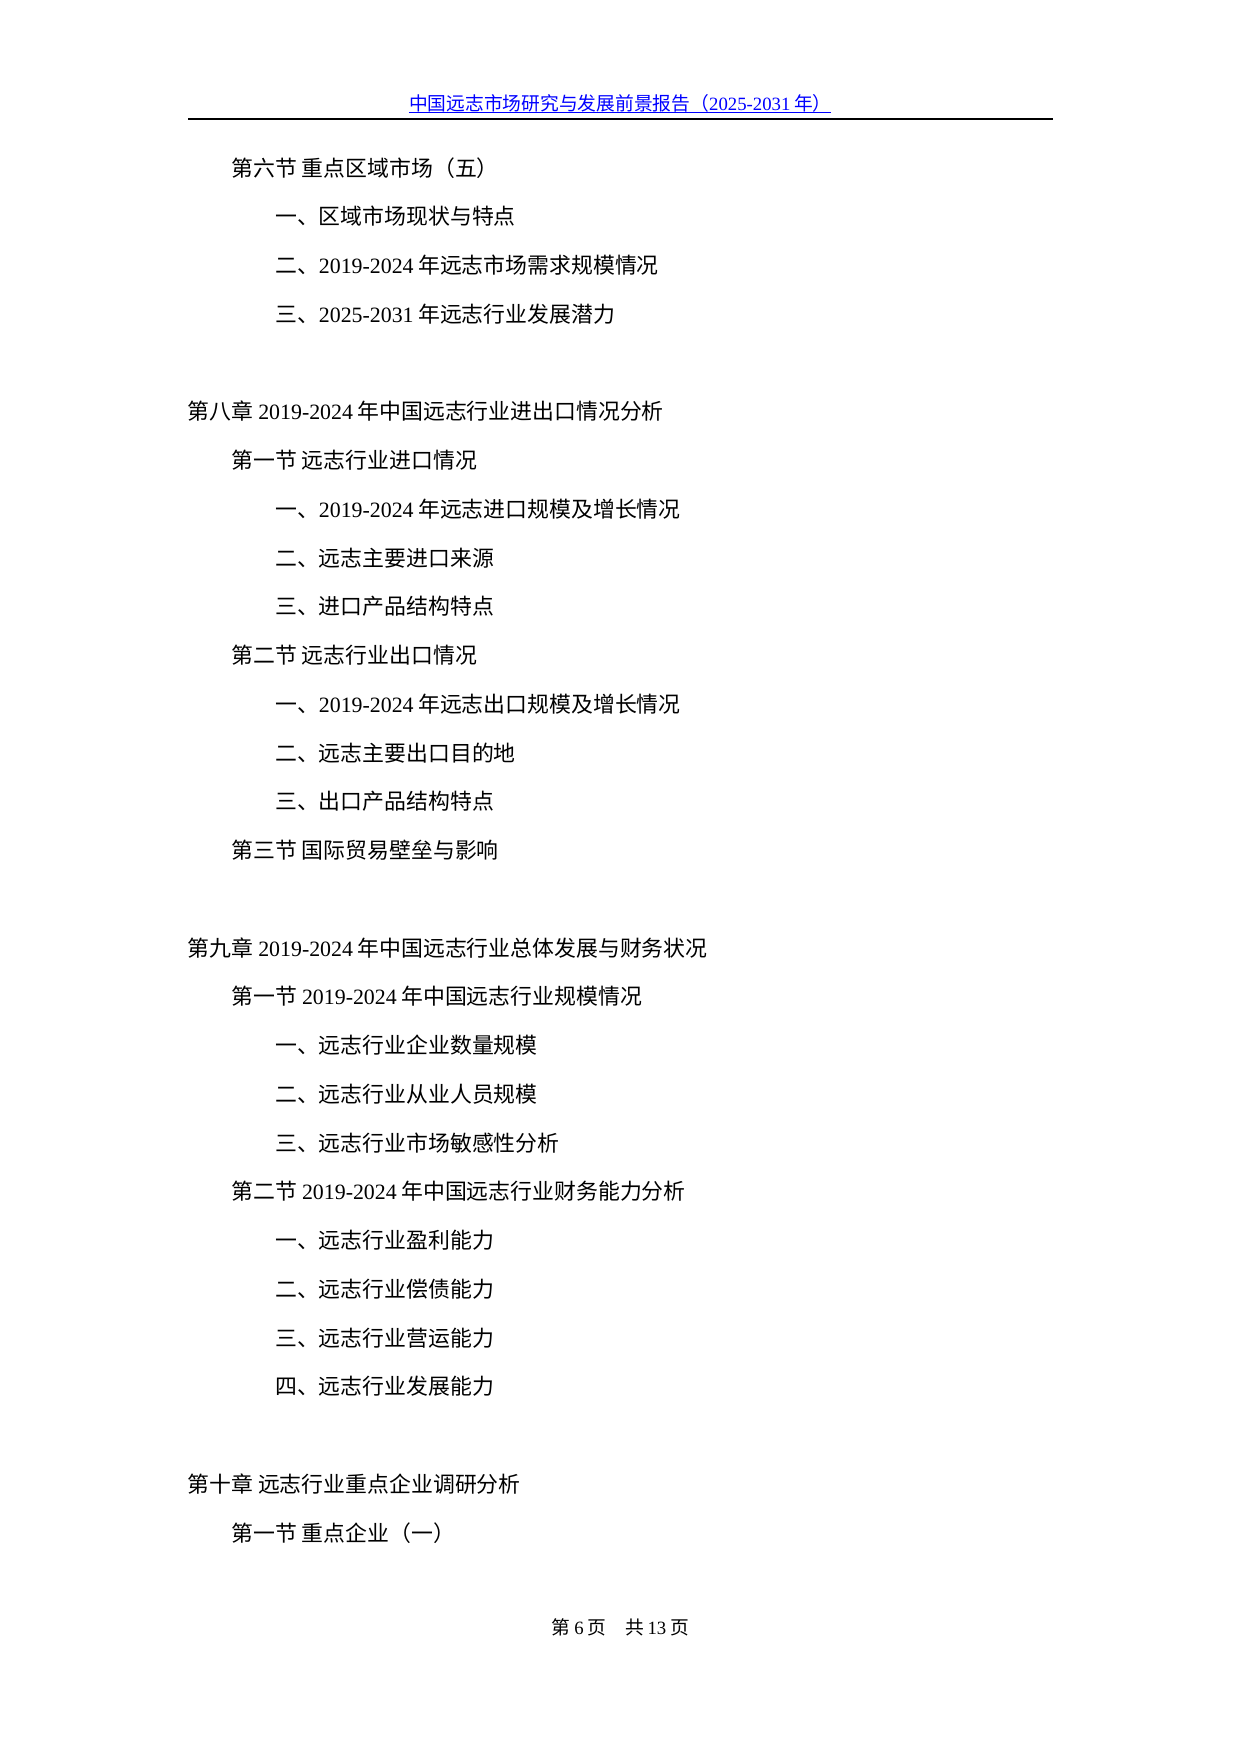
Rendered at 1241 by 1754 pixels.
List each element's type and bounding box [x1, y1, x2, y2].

text [187, 150, 1053, 1548]
